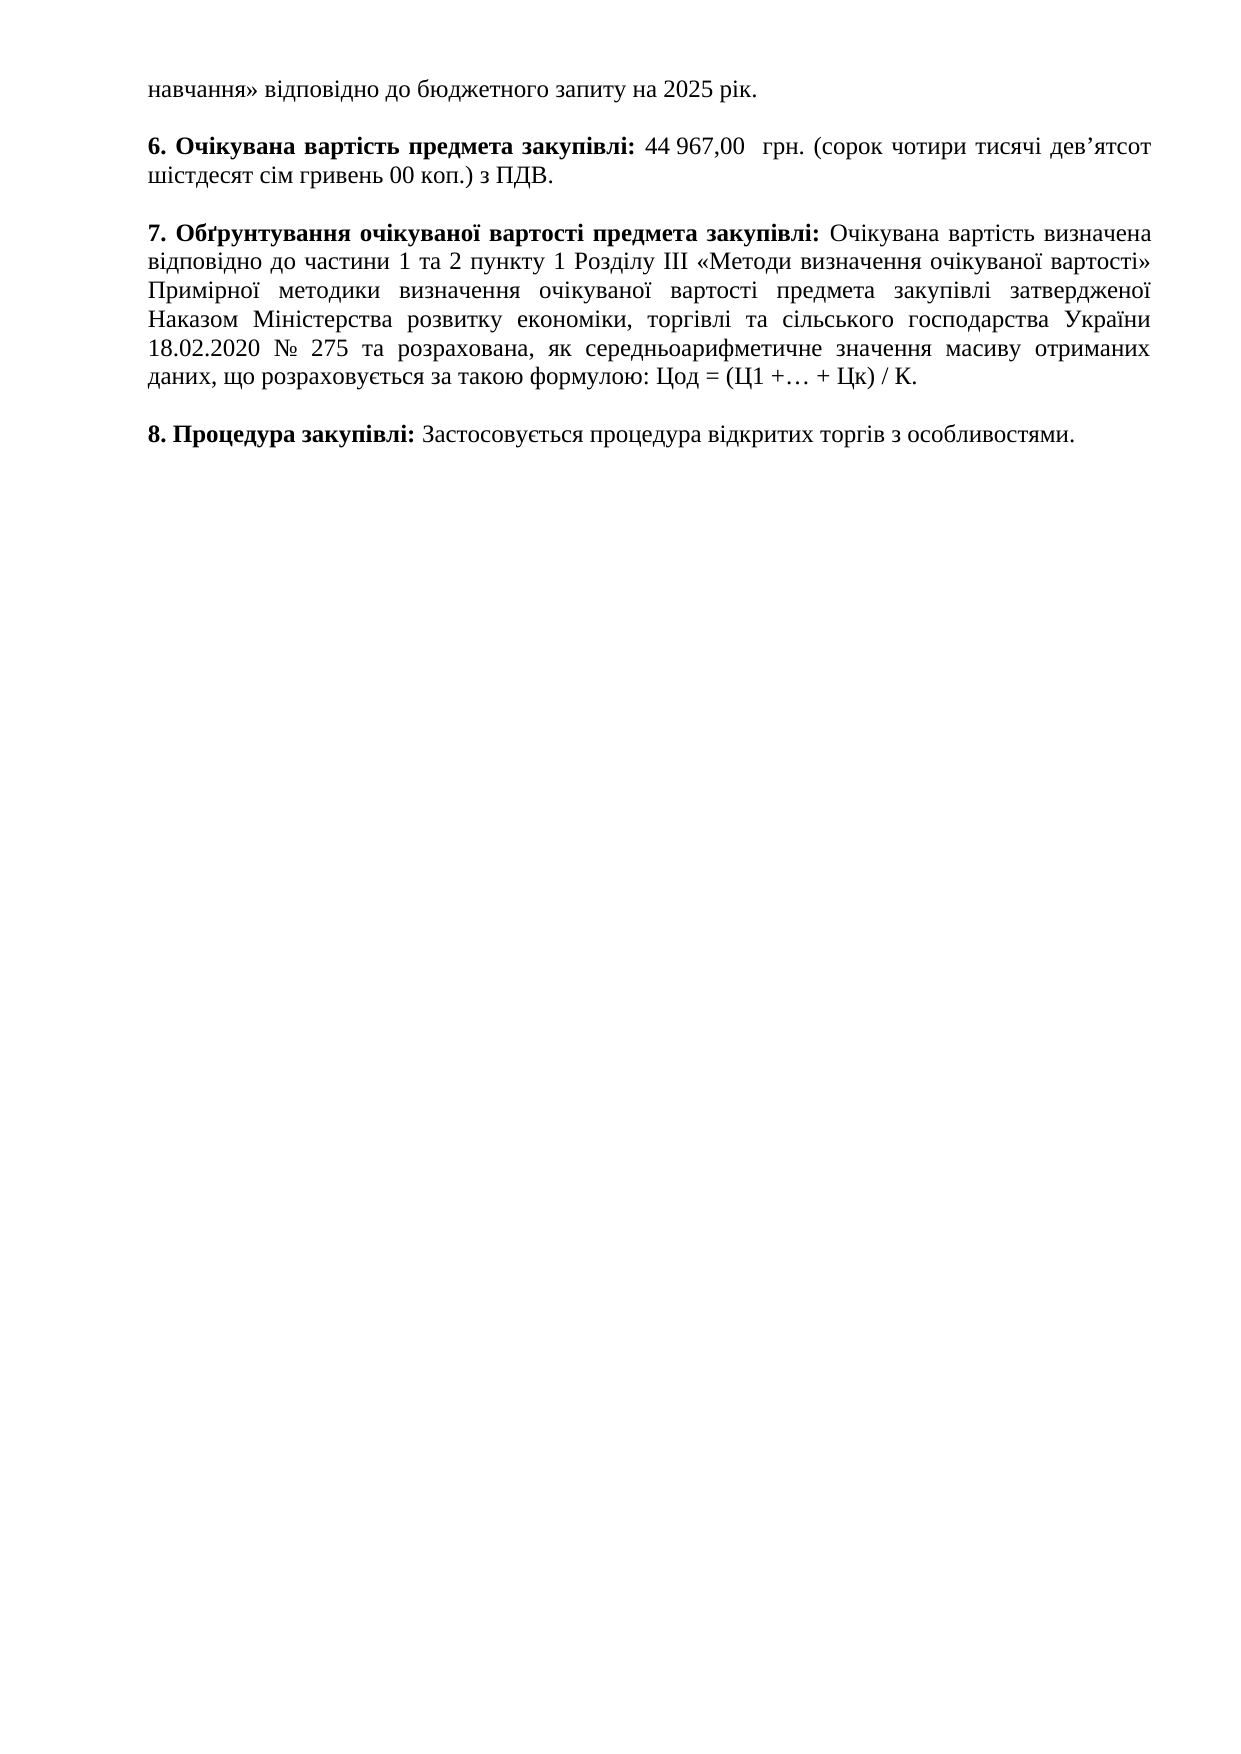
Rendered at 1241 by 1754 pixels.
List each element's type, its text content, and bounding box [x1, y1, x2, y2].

text 6. Очікувана вартість предмета закупівлі: 44 967,00 грн. (сорок чотири тисячі дев’ятсот шістдесят сім гривень 00 коп.) з ПДВ. [148, 131, 1152, 189]
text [148, 74, 1152, 103]
text 7. Обґрунтування очікуваної вартості предмета закупівлі: Очікувана вартість визначена відповідно до частини 1 та 2 пункту 1 Розділу ІІІ «Методи визначення очікуваної вартості» Примірної методики визначення очікуваної вартості предмета закупівлі затвердженої Наказом Міністерства розвитку економіки, торгівлі та сільського господарства України 18.02.2020 № 275 та розрахована, як середньоарифметичне значення масиву отриманих даних, що розраховується за такою формулою: Цод = (Ц1 +… + Цк) / К. [148, 218, 1152, 390]
text 8. Процедура закупівлі: Застосовується процедура відкритих торгів з особливостями. [148, 419, 1152, 448]
